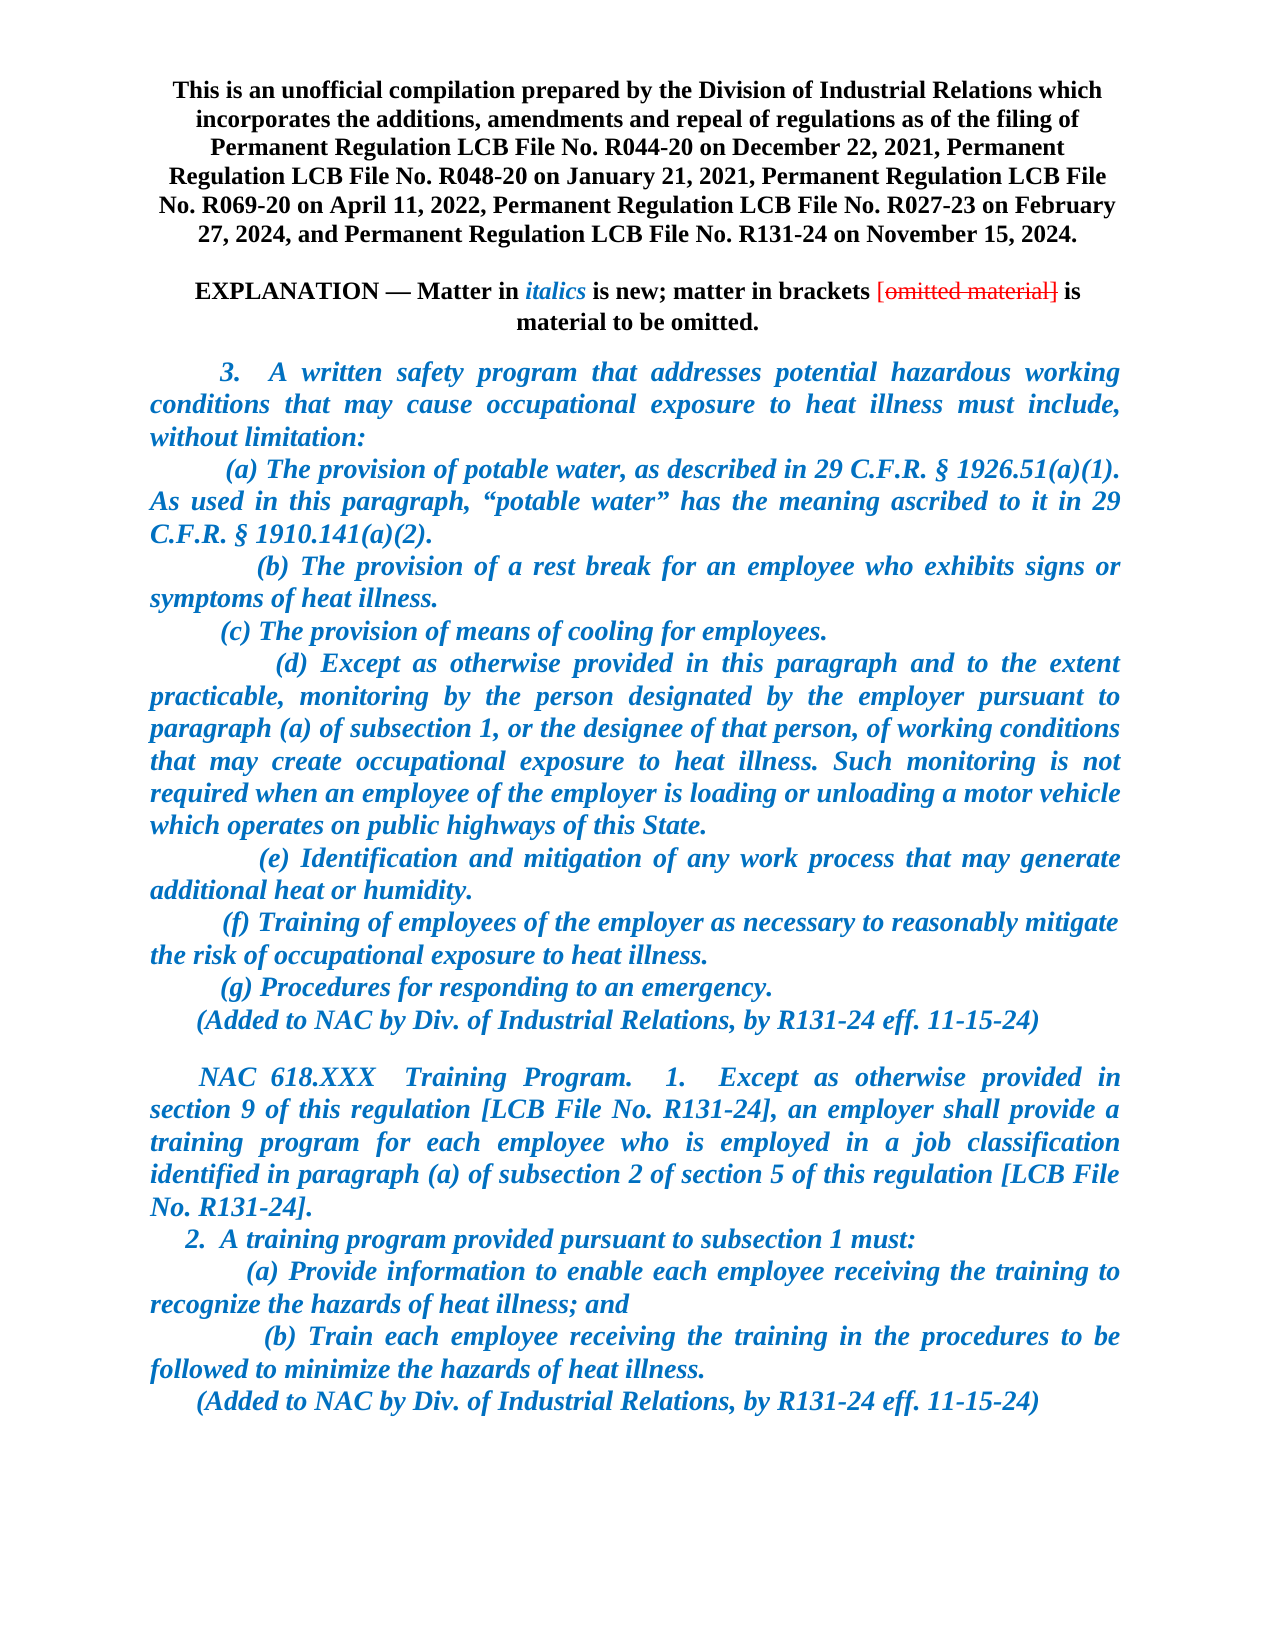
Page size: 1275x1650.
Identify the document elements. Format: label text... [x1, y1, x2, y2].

text (a) The provision of potable water, as described in 29 C.F.R. § 1926.51(a)(1). As used in this paragraph, “potable water” has the meaning ascribed to it in 29 C.F.R. § 1910.141(a)(2). [150, 452, 1125, 549]
text (Added to NAC by Div. of Industrial Relations, by R131-24 eff. 11-15-24) [150, 1003, 1125, 1035]
text 3. A written safety program that addresses potential hazardous working conditions that may cause occupational exposure to heat illness must include, without limitation: [150, 355, 1125, 452]
text (f) Training of employees of the employer as necessary to reasonably mitigate the risk of occupational exposure to heat illness. [150, 906, 1125, 970]
text 2. A training program provided pursuant to subsection 1 must: [150, 1222, 1125, 1254]
text (g) Procedures for responding to an emergency. [150, 970, 1125, 1003]
text (b) Train each employee receiving the training in the procedures to be followed to minimize the hazards of heat illness. [150, 1319, 1125, 1384]
text (d) Except as otherwise provided in this paragraph and to the extent practicable, monitoring by the person designated by the employer pursuant to paragraph (a) of subsection 1, or the designee of that person, of working conditions that may create occupational exposure to heat illness. Such monitoring is not required when an employee of the employer is loading or unloading a motor vehicle which operates on public highways of this State. [150, 646, 1125, 841]
text (a) Provide information to enable each employee receiving the training to recognize the hazards of heat illness; and [150, 1254, 1125, 1319]
text (Added to NAC by Div. of Industrial Relations, by R131-24 eff. 11-15-24) [150, 1384, 1125, 1416]
text (e) Identification and mitigation of any work process that may generate additional heat or humidity. [150, 841, 1125, 906]
text (c) The provision of means of cooling for employees. [150, 614, 1125, 646]
text NAC 618.XXX Training Program. 1. Except as otherwise provided in section 9 of this regulation [LCB File No. R131-24], an employer shall provide a training program for each employee who is employed in a job classification identified in paragraph (a) of subsection 2 of section 5 of this regulation [LCB File No. R131-24]. [150, 1060, 1125, 1222]
text (b) The provision of a rest break for an employee who exhibits signs or symptoms of heat illness. [150, 549, 1125, 614]
